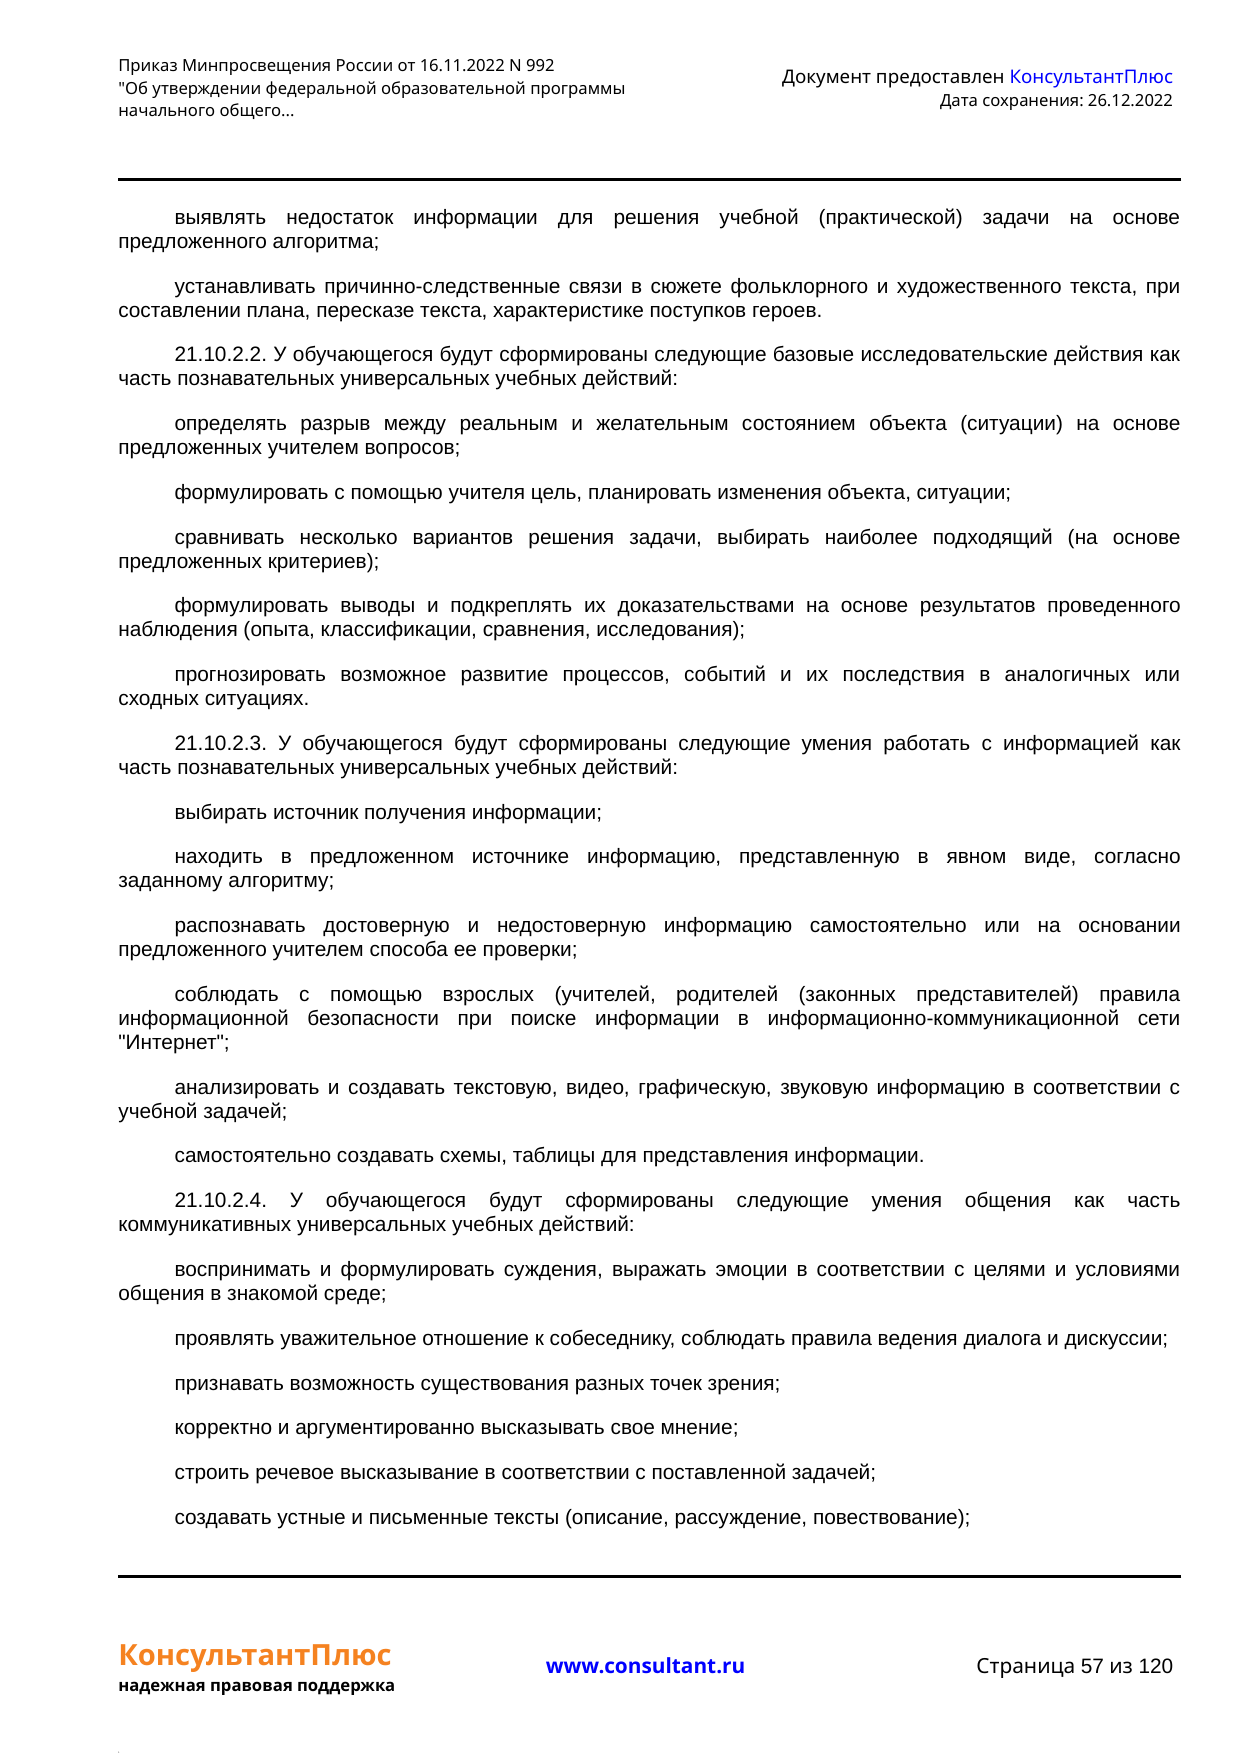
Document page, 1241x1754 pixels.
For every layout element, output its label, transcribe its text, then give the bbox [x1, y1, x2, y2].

text корректно и аргументированно высказывать свое мнение; [118, 1415, 1181, 1439]
text проявлять уважительное отношение к собеседнику, соблюдать правила ведения диалога и дискуссии; [118, 1326, 1181, 1349]
text формулировать выводы и подкреплять их доказательствами на основе результатов проведенного наблюдения (опыта, классификации, сравнения, исследования); [118, 593, 1181, 641]
text находить в предложенном источнике информацию, представленную в явном виде, согласно заданному алгоритму; [118, 844, 1181, 892]
text 21.10.2.2. У обучающегося будут сформированы следующие базовые исследовательские действия как часть познавательных универсальных учебных действий: [118, 342, 1181, 390]
text создавать устные и письменные тексты (описание, рассуждение, повествование); [118, 1505, 1181, 1529]
text определять разрыв между реальным и желательным состоянием объекта (ситуации) на основе предложенных учителем вопросов; [118, 411, 1181, 459]
text строить речевое высказывание в соответствии с поставленной задачей; [118, 1460, 1181, 1484]
text выбирать источник получения информации; [118, 799, 1181, 823]
text устанавливать причинно-следственные связи в сюжете фольклорного и художественного текста, при составлении плана, пересказе текста, характеристике поступков героев. [118, 273, 1181, 321]
text формулировать с помощью учителя цель, планировать изменения объекта, ситуации; [118, 480, 1181, 504]
text анализировать и создавать текстовую, видео, графическую, звуковую информацию в соответствии с учебной задачей; [118, 1074, 1181, 1122]
text 21.10.2.4. У обучающегося будут сформированы следующие умения общения как часть коммуникативных универсальных учебных действий: [118, 1188, 1181, 1236]
text прогнозировать возможное развитие процессов, событий и их последствия в аналогичных или сходных ситуациях. [118, 662, 1181, 710]
text выявлять недостаток информации для решения учебной (практической) задачи на основе предложенного алгоритма; [118, 205, 1181, 253]
text признавать возможность существования разных точек зрения; [118, 1370, 1181, 1394]
text соблюдать с помощью взрослых (учителей, родителей (законных представителей) правила информационной безопасности при поиске информации в информационно-коммуникационной сети "Интернет"; [118, 982, 1181, 1054]
text 21.10.2.3. У обучающегося будут сформированы следующие умения работать с информацией как часть познавательных универсальных учебных действий: [118, 731, 1181, 779]
text сравнивать несколько вариантов решения задачи, выбирать наиболее подходящий (на основе предложенных критериев); [118, 524, 1181, 572]
text самостоятельно создавать схемы, таблицы для представления информации. [118, 1143, 1181, 1167]
text воспринимать и формулировать суждения, выражать эмоции в соответствии с целями и условиями общения в знакомой среде; [118, 1257, 1181, 1305]
text распознавать достоверную и недостоверную информацию самостоятельно или на основании предложенного учителем способа ее проверки; [118, 913, 1181, 961]
